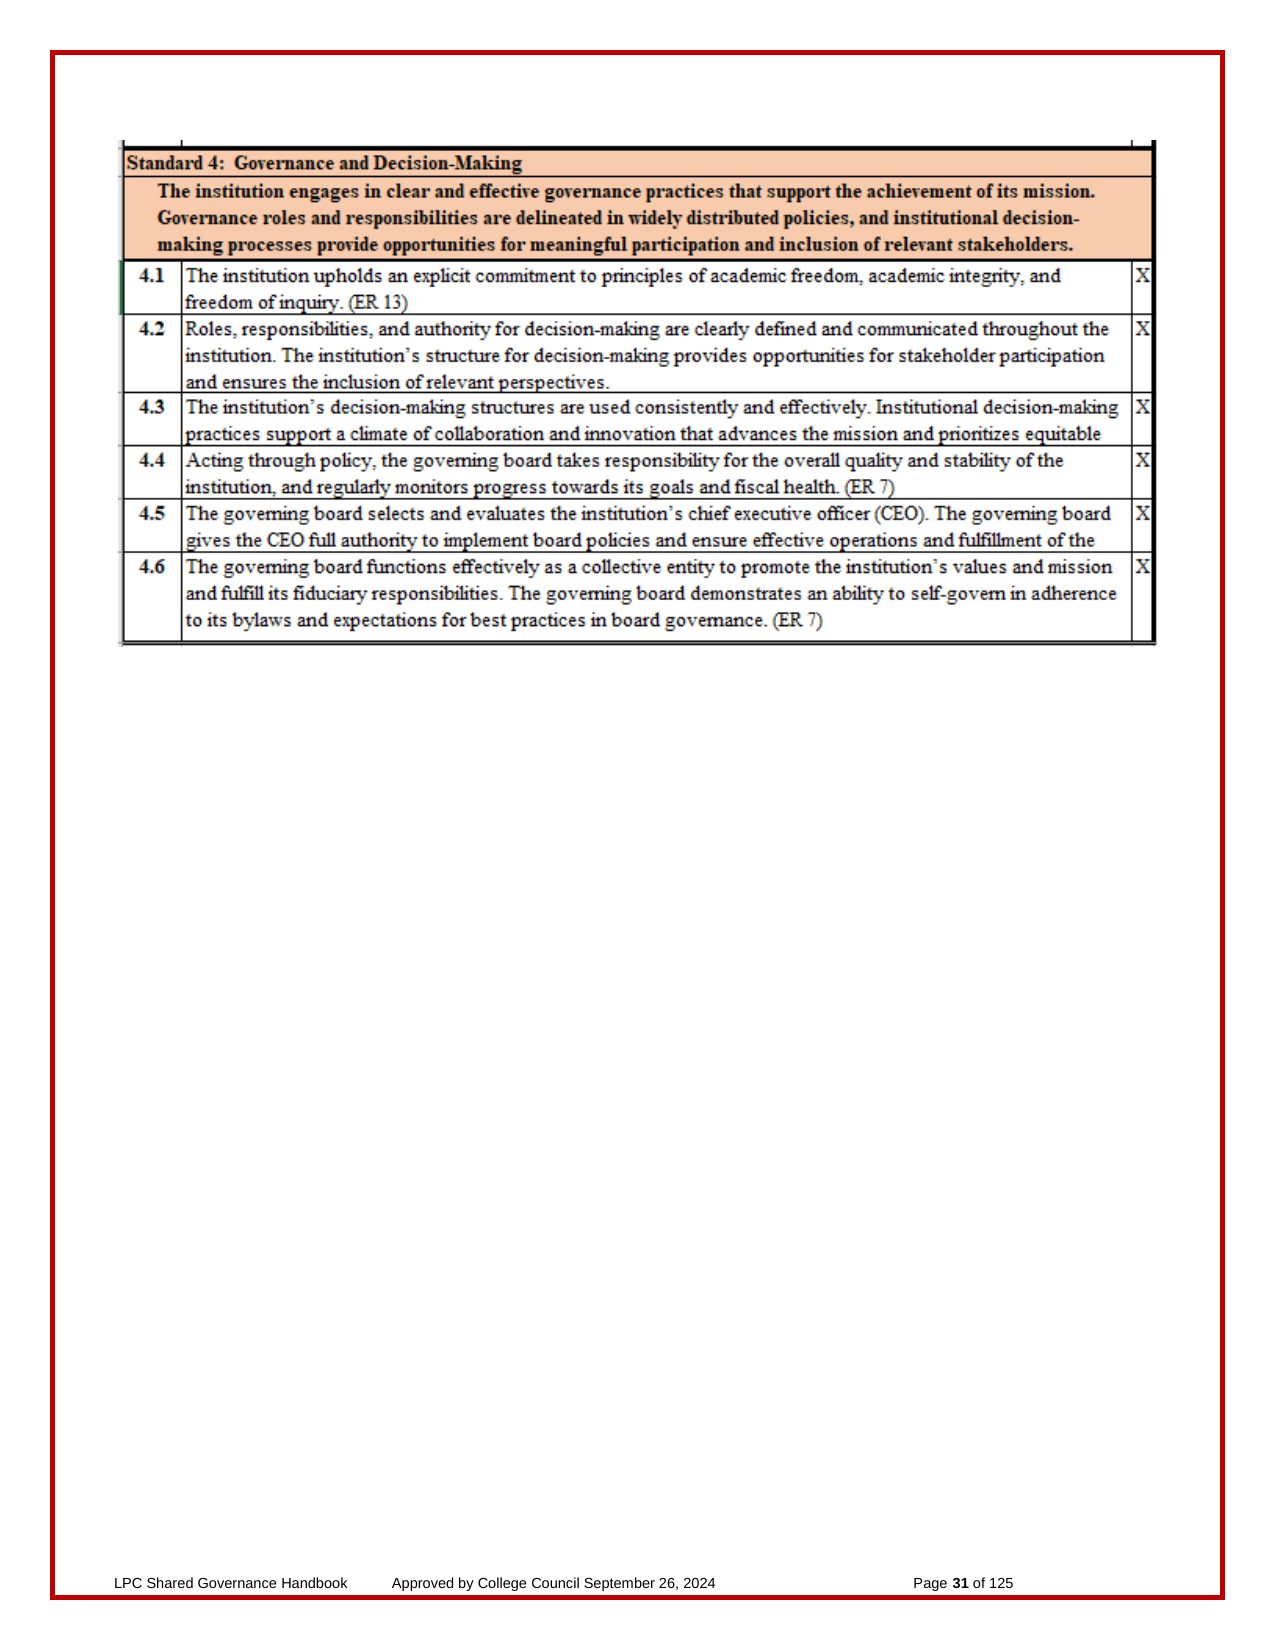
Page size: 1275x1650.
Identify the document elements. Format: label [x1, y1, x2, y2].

picture [117, 140, 1158, 647]
